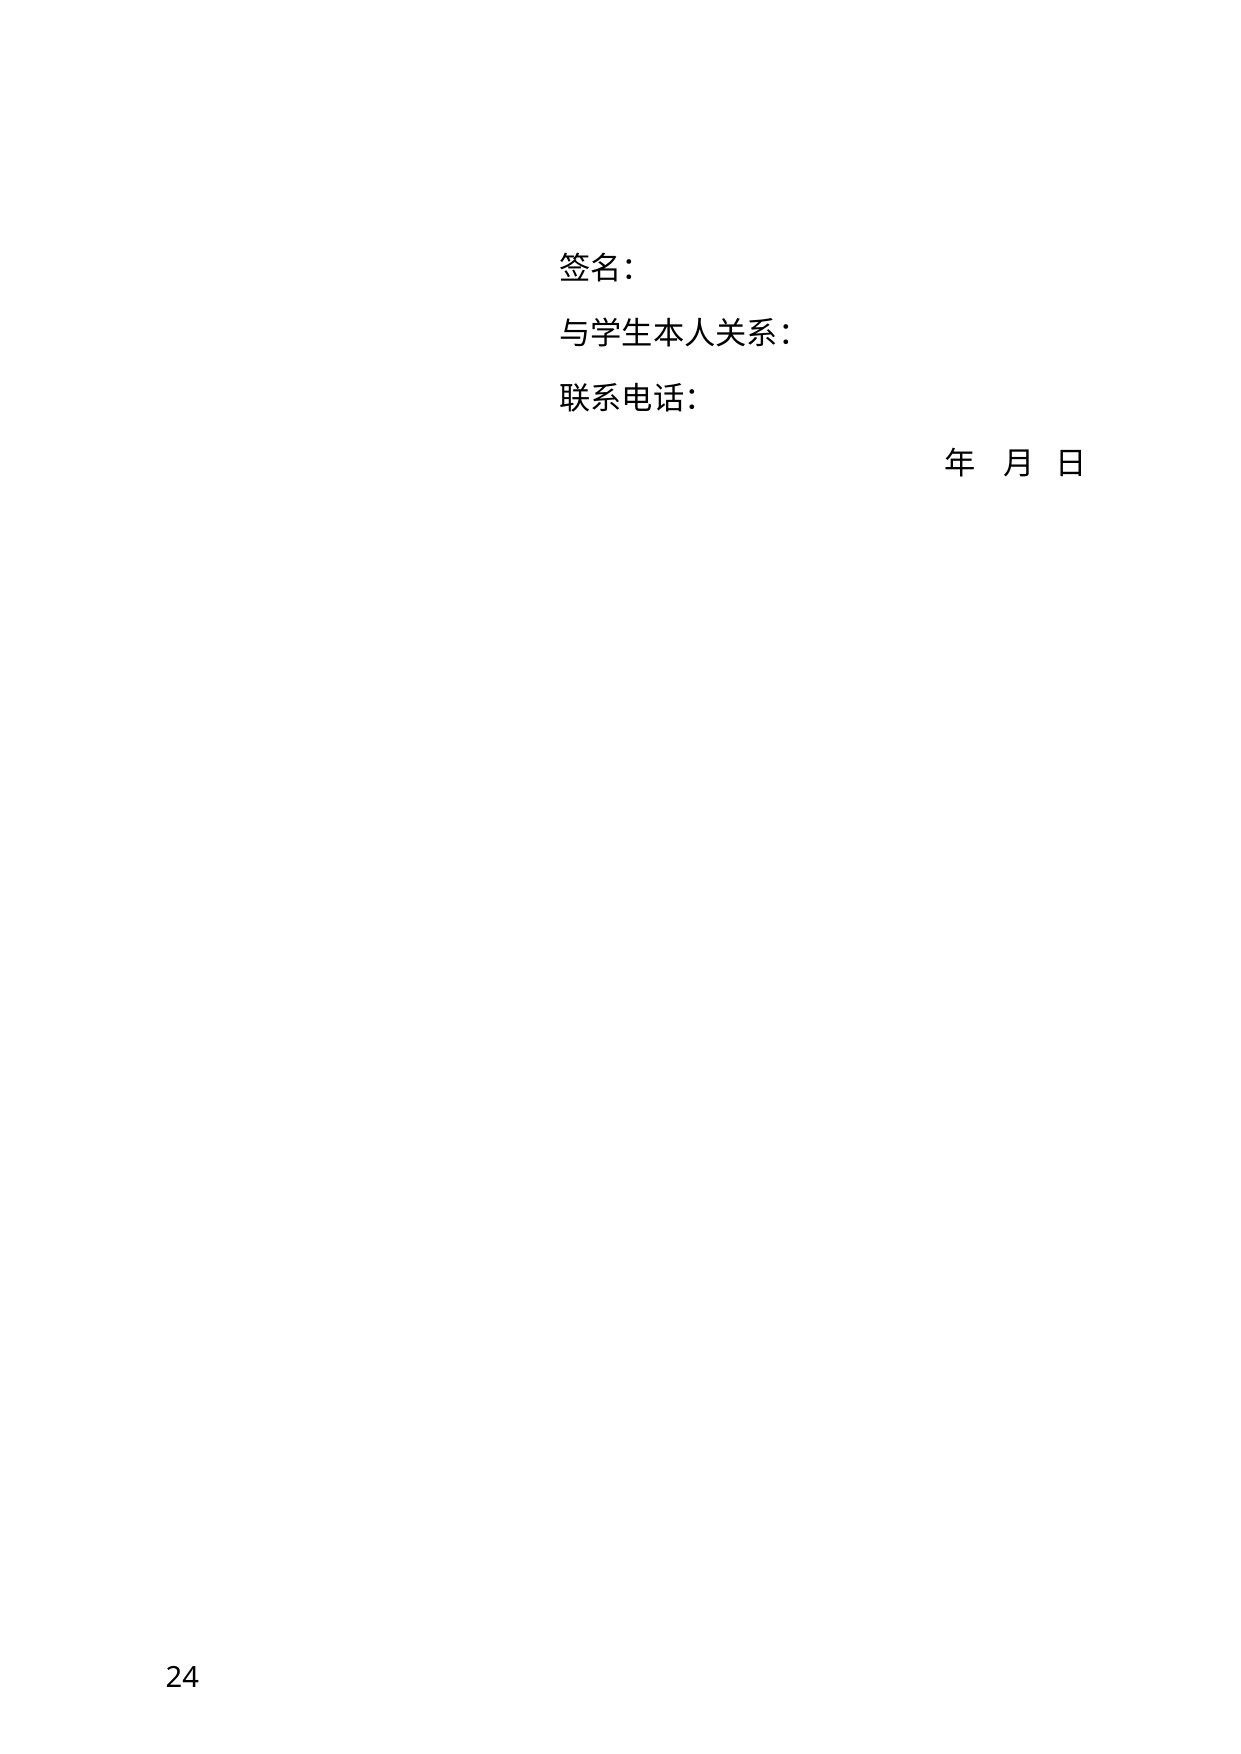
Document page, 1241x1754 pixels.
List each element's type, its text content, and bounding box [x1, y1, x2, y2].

text 年 月 日 [165, 428, 1087, 493]
text 签名： [559, 233, 1087, 298]
text 联系电话： [559, 363, 1087, 428]
text 与学生本人关系： [559, 298, 1087, 363]
